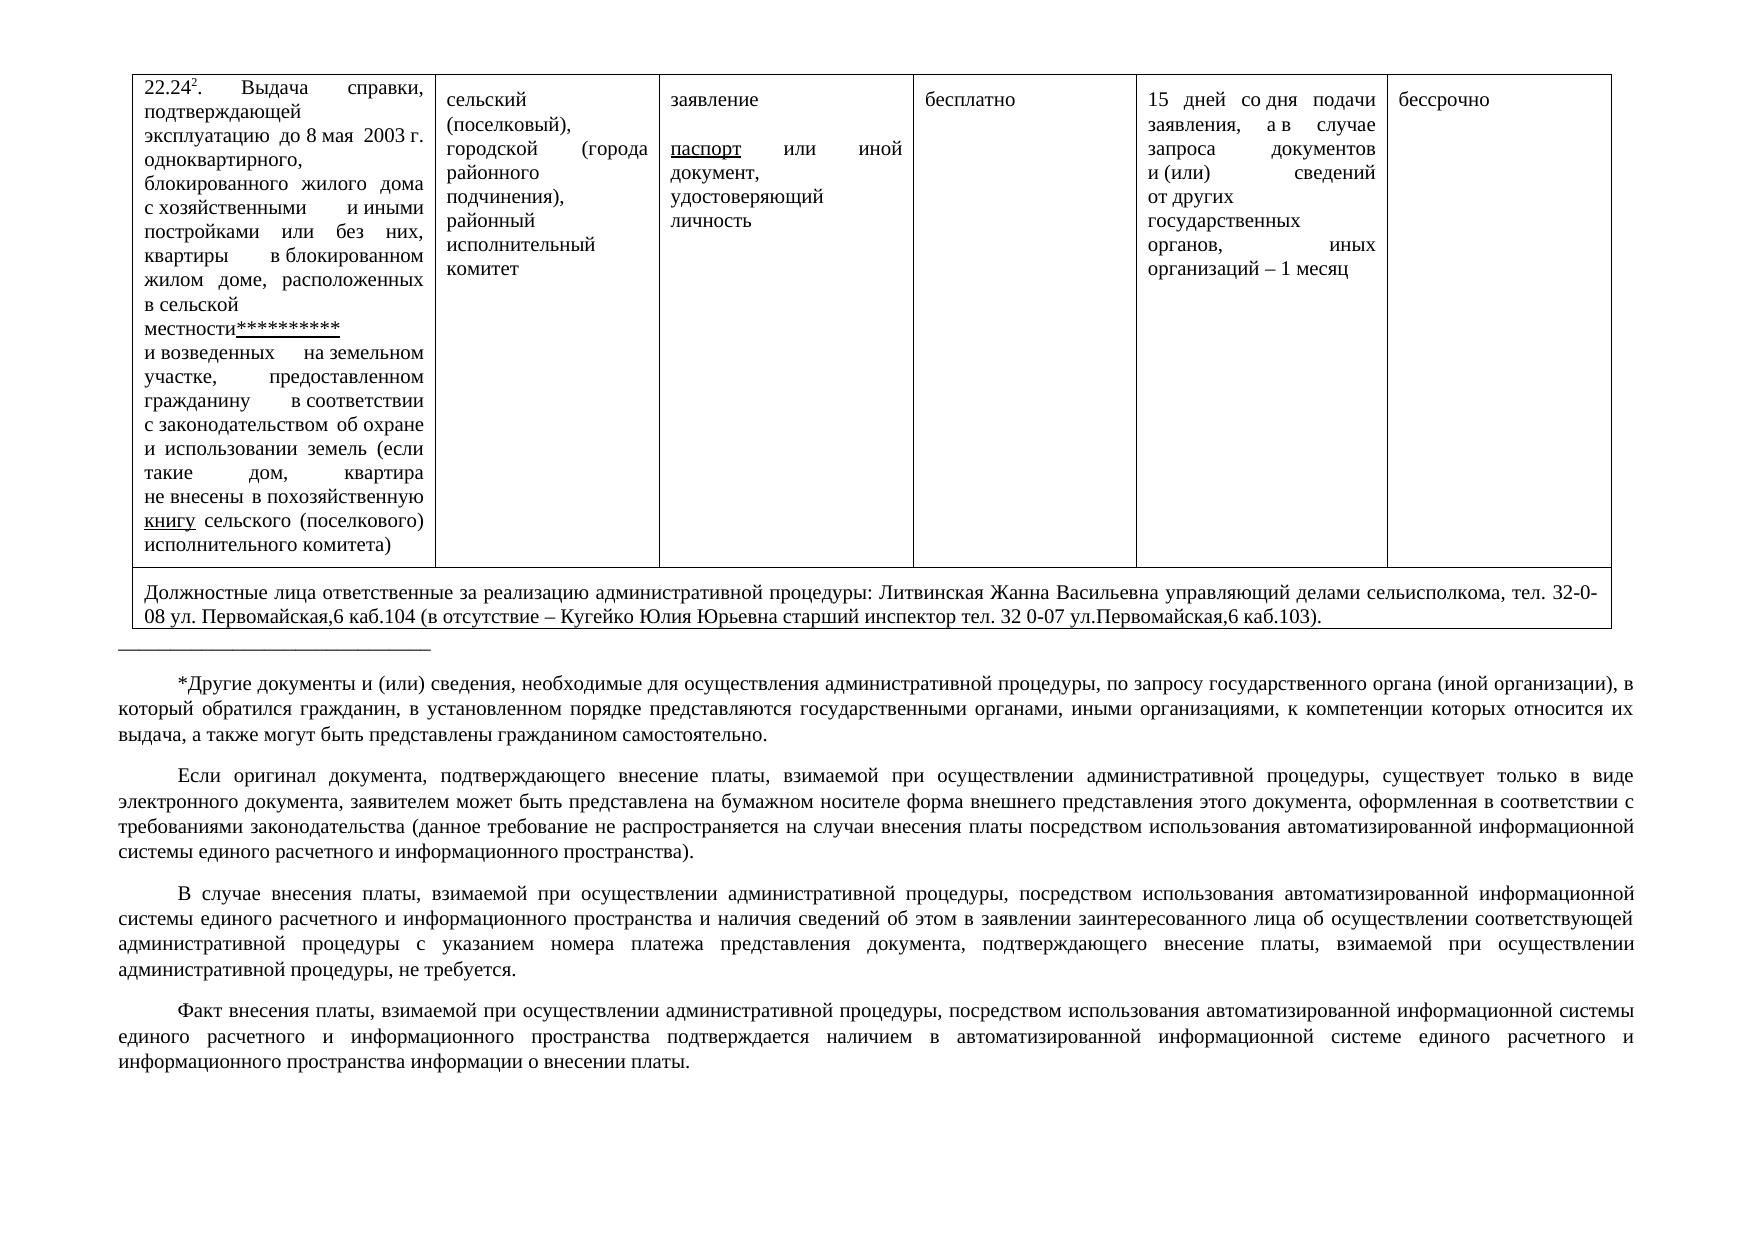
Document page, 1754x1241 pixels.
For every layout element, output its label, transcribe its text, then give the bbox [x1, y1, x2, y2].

text *Другие документы и (или) сведения, необходимые для осуществления административной процедуры, по запросу государственного органа (иной организации), в который обратился гражданин, в установленном порядке представляются государственными органами, иными организациями, к компетенции которых относится их выдача, а также могут быть представлены гражданином самостоятельно. [118, 671, 1636, 746]
table_cell заявление паспорт или иной документ, удостоверяющий личность [660, 75, 913, 567]
table_cell бессрочно [1388, 75, 1611, 567]
table_cell 15 дней со дня подачи заявления, а в случае запроса документов и (или) сведений от других государственных органов, иных организаций – 1 месяц [1137, 75, 1387, 567]
text Если оригинал документа, подтверждающего внесение платы, взимаемой при осуществлении административной процедуры, существует только в виде электронного документа, заявителем может быть представлена на бумажном носителе форма внешнего представления этого документа, оформленная в соответствии с требованиями законодательства (данное требование не распространяется на случаи внесения платы посредством использования автоматизированной информационной системы единого расчетного и информационного пространства). [118, 763, 1636, 863]
text ______________________________ [118, 629, 1636, 653]
text Факт внесения платы, взимаемой при осуществлении административной процедуры, посредством использования автоматизированной информационной системы единого расчетного и информационного пространства подтверждается наличием в автоматизированной информационной системе единого расчетного и информационного пространства информации о внесении платы. [118, 998, 1636, 1073]
table_cell 22.242. Выдача справки, подтверждающей эксплуатацию до 8 мая 2003 г. одноквартирного, блокированного жилого дома с хозяйственными и иными постройками или без них, квартиры в блокированном жилом доме, расположенных в сельской местности********** и возведенных на земельном участке, предоставленном гражданину в соответствии с законодательством об охране и использовании земель (если такие дом, квартира не внесены в похозяйственную книгу сельского (поселкового) исполнительного комитета) [133, 75, 435, 567]
table_cell сельский (поселковый), городской (города районного подчинения), районный исполнительный комитет [436, 75, 659, 567]
table_cell Должностные лица ответственные за реализацию административной процедуры: Литвинская Жанна Васильевна управляющий делами сельисполкома, тел. 32-0-08 ул. Первомайская,6 каб.104 (в отсутствие – Кугейко Юлия Юрьевна старший инспектор тел. 32 0-07 ул.Первомайская,6 каб.103). [133, 568, 1611, 628]
text В случае внесения платы, взимаемой при осуществлении административной процедуры, посредством использования автоматизированной информационной системы единого расчетного и информационного пространства и наличия сведений об этом в заявлении заинтересованного лица об осуществлении соответствующей административной процедуры с указанием номера платежа представления документа, подтверждающего внесение платы, взимаемой при осуществлении административной процедуры, не требуется. [118, 881, 1636, 981]
table_cell бесплатно [914, 75, 1136, 567]
